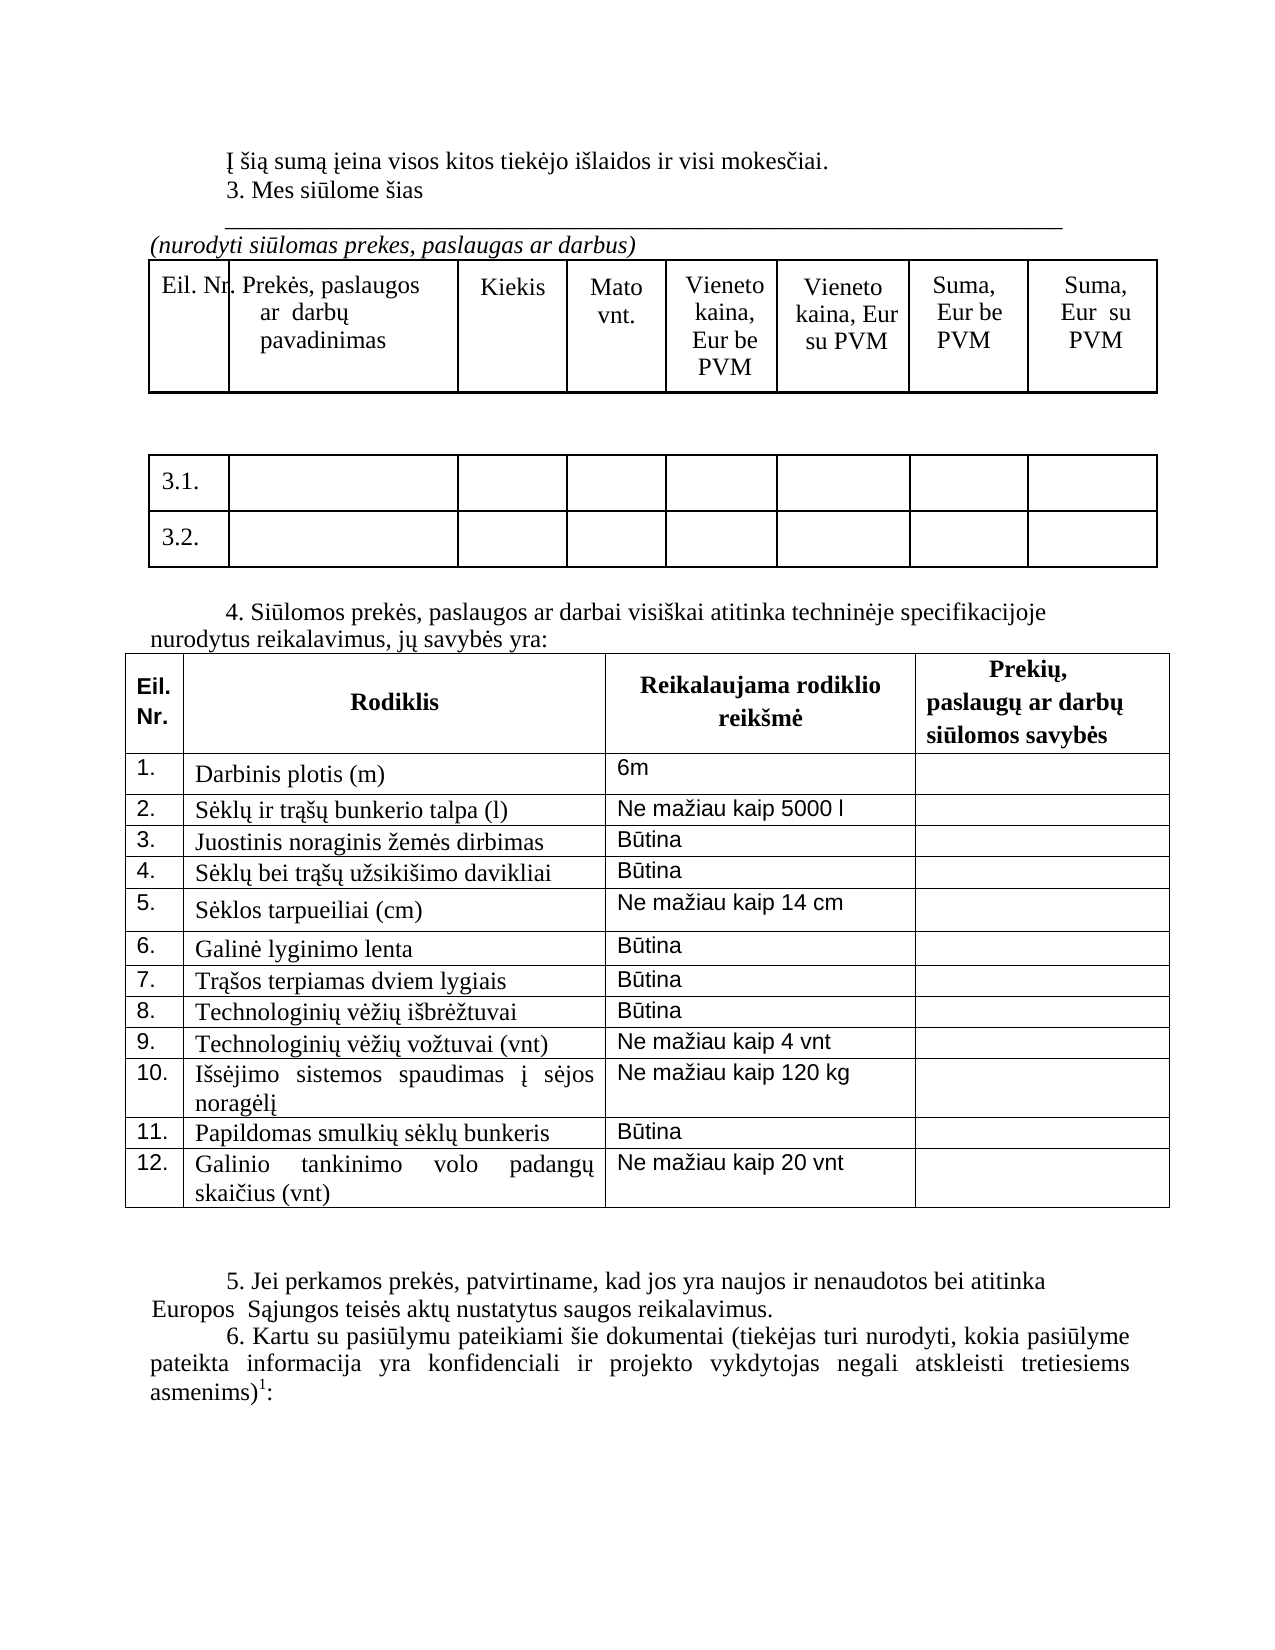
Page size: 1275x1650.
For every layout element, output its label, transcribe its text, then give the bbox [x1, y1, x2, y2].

table_header [1029, 456, 1156, 510]
table_cell 6m [606, 754, 915, 794]
table_header Kiekis [459, 261, 566, 391]
table_cell Galinio tankinimo volo padangų skaičius (vnt) [184, 1149, 605, 1207]
table_header [459, 456, 566, 510]
table_header 3.1. [150, 456, 228, 510]
table_header Suma, Eur be PVM [910, 261, 1027, 391]
table_cell Išsėjimo sistemos spaudimas į sėjos noragėlį [184, 1059, 605, 1117]
table_cell [916, 889, 1169, 931]
table_cell Sėklų bei trąšų užsikišimo davikliai [184, 857, 605, 887]
table_cell 3. [126, 826, 183, 856]
table_header Eil. Nr. Prekės, paslaugos ar darbų pavadinimas [230, 261, 457, 391]
table_cell [568, 512, 665, 566]
table_cell Technologinių vėžių išbrėžtuvai [184, 997, 605, 1027]
table_header [778, 456, 909, 510]
table_cell Ne mažiau kaip 5000 l [606, 795, 915, 825]
table_cell 5. [126, 889, 183, 931]
table_cell Būtina [606, 1118, 915, 1148]
table_cell [916, 966, 1169, 996]
table_cell [916, 754, 1169, 794]
text 4. Siūlomos prekės, paslaugos ar darbai visiškai atitinka techninėje specifikacijoje nurodytus reikalavimus, jų savybės yra: [150, 598, 1131, 653]
table_cell Būtina [606, 997, 915, 1027]
table_cell [667, 512, 776, 566]
table_cell Būtina [606, 966, 915, 996]
table_cell 3.2. [150, 512, 228, 566]
table_cell [459, 512, 566, 566]
table_cell [916, 1149, 1169, 1207]
table_cell 10. [126, 1059, 183, 1117]
table_cell 2. [126, 795, 183, 825]
table_cell 4. [126, 857, 183, 887]
text ___________________________________________________________________ (nurodyti siūlomas prekes, paslaugas ar darbus) [150, 204, 1069, 259]
table_cell Galinė lyginimo lenta [184, 932, 605, 964]
table_header Reikalaujama rodiklio reikšmė [606, 654, 915, 752]
table_cell 12. [126, 1149, 183, 1207]
table_cell [230, 512, 457, 566]
table_header [150, 261, 228, 391]
table_cell [778, 512, 909, 566]
table_cell [911, 512, 1027, 566]
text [226, 148, 1061, 175]
table_cell Trąšos terpiamas dviem lygiais [184, 966, 605, 996]
table_header [667, 456, 776, 510]
table_header Suma, Eur su PVM [1029, 261, 1156, 391]
table_cell [916, 997, 1169, 1027]
table_cell Sėklų ir trąšų bunkerio talpa (l) [184, 795, 605, 825]
table_cell 8. [126, 997, 183, 1027]
table_cell [916, 795, 1169, 825]
table_cell 9. [126, 1028, 183, 1058]
table_cell 11. [126, 1118, 183, 1148]
table_cell Būtina [606, 857, 915, 887]
table_cell 1. [126, 754, 183, 794]
table_header [568, 456, 665, 510]
table_cell Darbinis plotis (m) [184, 754, 605, 794]
table_header Prekių, paslaugų ar darbų siūlomos savybės [916, 654, 1169, 752]
table_cell Ne mažiau kaip 4 vnt [606, 1028, 915, 1058]
table_header [230, 456, 457, 510]
table_cell [916, 1118, 1169, 1148]
table_header Eil. Nr. [126, 654, 183, 752]
table_cell Ne mažiau kaip 20 vnt [606, 1149, 915, 1207]
table_cell [916, 857, 1169, 887]
table_cell Sėklos tarpueiliai (cm) [184, 889, 605, 931]
table_cell [916, 826, 1169, 856]
table_cell Būtina [606, 932, 915, 964]
table_cell [1029, 512, 1156, 566]
table_cell 7. [126, 966, 183, 996]
table_header Vieneto kaina, Eur su PVM [778, 261, 908, 391]
table_header Rodiklis [184, 654, 605, 752]
text 6. Kartu su pasiūlymu pateikiami šie dokumentai (tiekėjas turi nurodyti, kokia pasiūlyme pateikta informacija yra konfidenciali ir projekto vykdytojas negali atskleisti tretiesiems asmenims)1: [150, 1323, 1131, 1406]
text 5. Jei perkamos prekės, patvirtiname, kad jos yra naujos ir nenaudotos bei atitinka Europos Sąjungos teisės aktų nustatytus saugos reikalavimus. [151, 1268, 1131, 1323]
table_cell [916, 1028, 1169, 1058]
table_cell [916, 932, 1169, 964]
table_header [911, 456, 1027, 510]
table_cell Papildomas smulkių sėklų bunkeris [184, 1118, 605, 1148]
table_cell Ne mažiau kaip 120 kg [606, 1059, 915, 1117]
text 3. Mes siūlome šias [226, 176, 1158, 204]
table_header Vieneto kaina, Eur be PVM [667, 261, 776, 391]
table_cell Būtina [606, 826, 915, 856]
table_header Mato vnt. [568, 261, 665, 391]
table_cell Ne mažiau kaip 14 cm [606, 889, 915, 931]
table_cell 6. [126, 932, 183, 964]
table_cell Juostinis noraginis žemės dirbimas [184, 826, 605, 856]
table_cell Technologinių vėžių vožtuvai (vnt) [184, 1028, 605, 1058]
table_cell [916, 1059, 1169, 1117]
